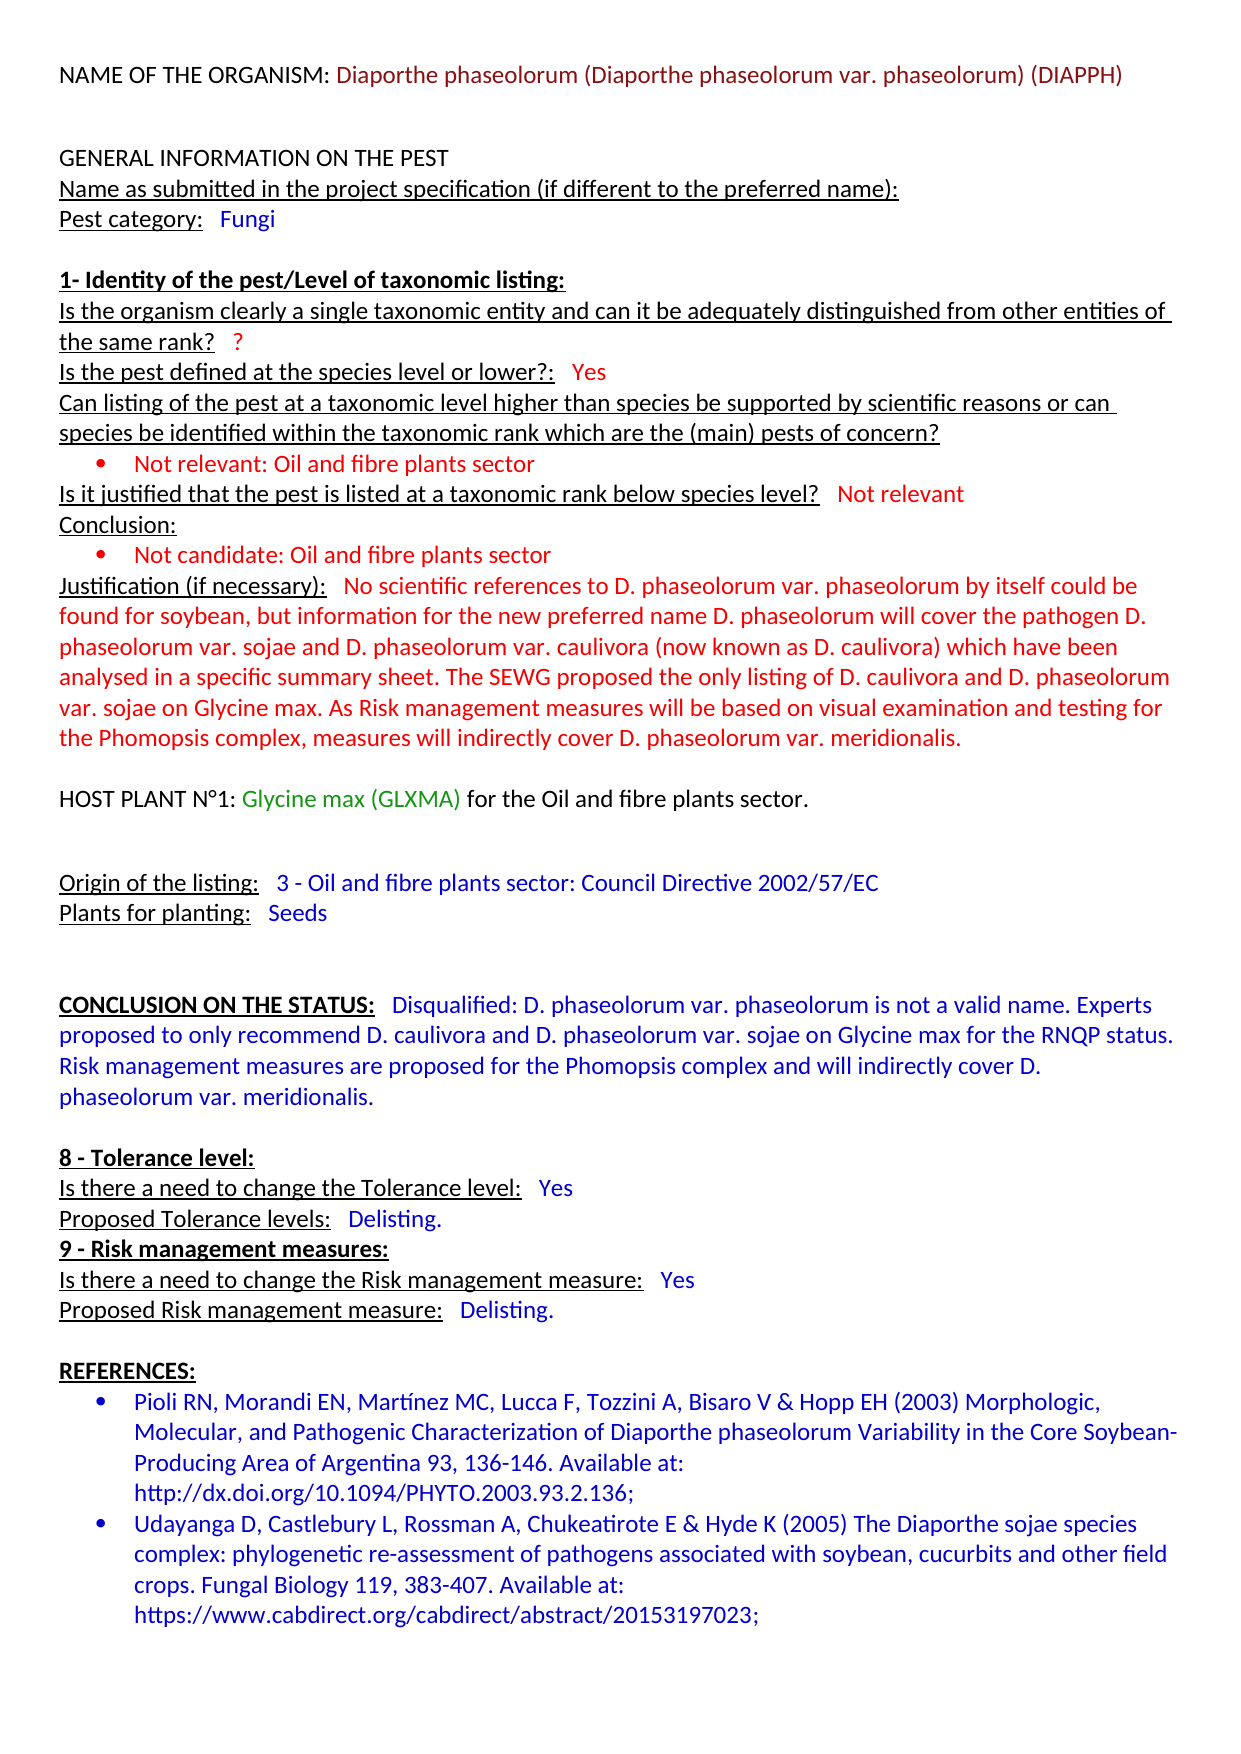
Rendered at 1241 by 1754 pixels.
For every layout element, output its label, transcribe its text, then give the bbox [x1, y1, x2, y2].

list Not candidate: Oil and fibre plants sector [96, 539, 1181, 570]
list Not relevant: Oil and fibre plants sector [96, 448, 1181, 478]
text NAME OF THE ORGANISM: Diaporthe phaseolorum (Diaporthe phaseolorum var. phaseolorum) (DIAPPH) [59, 59, 1181, 89]
text Name as submitted in the project specification (if different to the preferred name): Pest category: Fungi 1- Identity of the pest/Level of taxonomic listing: Is the organism clearly a single taxonomic entity and can it be adequately distinguished from other entities of the same rank? ? Is the pest defined at the species level or lower?: Yes Can listing of the pest at a taxonomic level higher than species be supported by scientific reasons or can species be identified within the taxonomic rank which are the (main) pests of concern? [59, 173, 1181, 448]
text GENERAL INFORMATION ON THE PEST [59, 142, 1181, 173]
text Is it justified that the pest is listed at a taxonomic rank below species level? Not relevant Conclusion: [59, 478, 1181, 539]
text Origin of the listing: 3 - Oil and fibre plants sector: Council Directive 2002/57/EC Plants for planting: Seeds CONCLUSION ON THE STATUS: Disqualified: D. phaseolorum var. phaseolorum is not a valid name. Experts proposed to only recommend D. caulivora and D. phaseolorum var. sojae on Glycine max for the RNQP status. Risk management measures are proposed for the Phomopsis complex and will indirectly cover D. phaseolorum var. meridionalis. 8 - Tolerance level: Is there a need to change the Tolerance level: Yes Proposed Tolerance levels: Delisting. 9 - Risk management measures: Is there a need to change the Risk management measure: Yes Proposed Risk management measure: Delisting. REFERENCES: [59, 867, 1181, 1386]
text Justification (if necessary): No scientific references to D. phaseolorum var. phaseolorum by itself could be found for soybean, but information for the new preferred name D. phaseolorum will cover the pathogen D. phaseolorum var. sojae and D. phaseolorum var. caulivora (now known as D. caulivora) which have been analysed in a specific summary sheet. The SEWG proposed the only listing of D. caulivora and D. phaseolorum var. sojae on Glycine max. As Risk management measures will be based on visual examination and testing for the Phomopsis complex, measures will indirectly cover D. phaseolorum var. meridionalis. [59, 570, 1181, 753]
list Pioli RN, Morandi EN, Martínez MC, Lucca F, Tozzini A, Bisaro V & Hopp EH (2003) Morphologic, Molecular, and Pathogenic Characterization of Diaporthe phaseolorum Variability in the Core Soybean-Producing Area of Argentina 93, 136-146. Available at: http://dx.doi.org/10.1094/PHYTO.2003.93.2.136; [96, 1386, 1181, 1508]
list Udayanga D, Castlebury L, Rossman A, Chukeatirote E & Hyde K (2005) The Diaporthe sojae species complex: phylogenetic re-assessment of pathogens associated with soybean, cucurbits and other field crops. Fungal Biology 119, 383-407. Available at: https://www.cabdirect.org/cabdirect/abstract/20153197023; [96, 1508, 1181, 1630]
text HOST PLANT N°1: Glycine max (GLXMA) for the Oil and fibre plants sector. [59, 753, 1181, 814]
